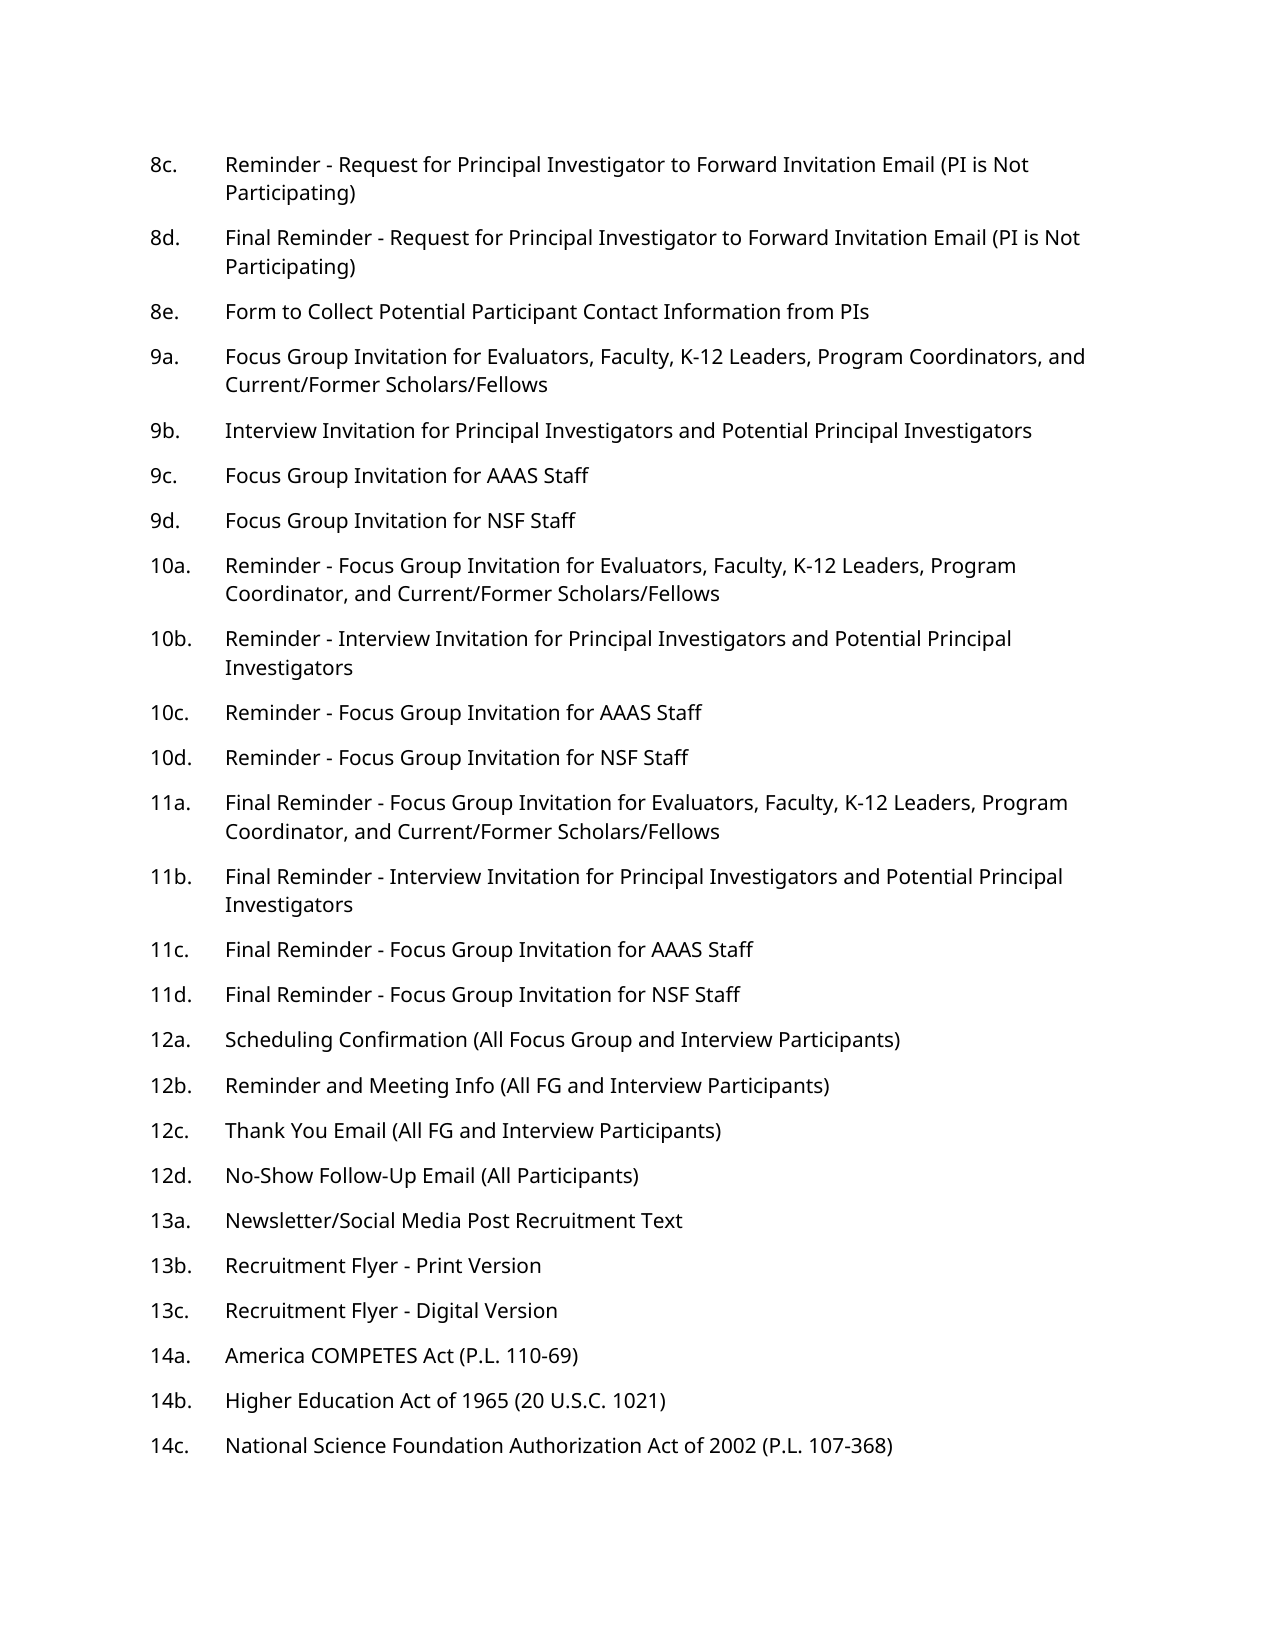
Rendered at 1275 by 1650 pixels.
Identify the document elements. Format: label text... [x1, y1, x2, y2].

text 13c. Recruitment Flyer - Digital Version [150, 1296, 1125, 1325]
text 10d. Reminder - Focus Group Invitation for NSF Staff [150, 743, 1125, 772]
text 9b. Interview Invitation for Principal Investigators and Potential Principal Investigators [150, 416, 1125, 444]
text 14a. America COMPETES Act (P.L. 110-69) [150, 1341, 1125, 1370]
text 12a. Scheduling Confirmation (All Focus Group and Interview Participants) [150, 1026, 1125, 1054]
text 11a. Final Reminder - Focus Group Invitation for Evaluators, Faculty, K-12 Leaders, Program Coordinator, and Current/Former Scholars/Fellows [150, 788, 1125, 845]
text 10c. Reminder - Focus Group Invitation for AAAS Staff [150, 698, 1125, 727]
text 14c. National Science Foundation Authorization Act of 2002 (P.L. 107-368) [150, 1432, 1125, 1460]
text 12c. Thank You Email (All FG and Interview Participants) [150, 1116, 1125, 1144]
text 11d. Final Reminder - Focus Group Invitation for NSF Staff [150, 981, 1125, 1009]
text 11c. Final Reminder - Focus Group Invitation for AAAS Staff [150, 935, 1125, 964]
text 8d. Final Reminder - Request for Principal Investigator to Forward Invitation Email (PI is Not Participating) [150, 223, 1125, 280]
text 9d. Focus Group Invitation for NSF Staff [150, 506, 1125, 534]
text 14b. Higher Education Act of 1965 (20 U.S.C. 1021) [150, 1386, 1125, 1415]
text 9c. Focus Group Invitation for AAAS Staff [150, 461, 1125, 489]
text 10a. Reminder - Focus Group Invitation for Evaluators, Faculty, K-12 Leaders, Program Coordinator, and Current/Former Scholars/Fellows [150, 551, 1125, 608]
text 8e. Form to Collect Potential Participant Contact Information from PIs [150, 297, 1125, 326]
text 10b. Reminder - Interview Invitation for Principal Investigators and Potential Principal Investigators [150, 624, 1125, 681]
text 13a. Newsletter/Social Media Post Recruitment Text [150, 1206, 1125, 1234]
text 9a. Focus Group Invitation for Evaluators, Faculty, K-12 Leaders, Program Coordinators, and Current/Former Scholars/Fellows [150, 342, 1125, 399]
text 11b. Final Reminder - Interview Invitation for Principal Investigators and Potential Principal Investigators [150, 862, 1125, 919]
text 12b. Reminder and Meeting Info (All FG and Interview Participants) [150, 1071, 1125, 1099]
text 13b. Recruitment Flyer - Print Version [150, 1251, 1125, 1279]
text 12d. No-Show Follow-Up Email (All Participants) [150, 1161, 1125, 1189]
text 8c. Reminder - Request for Principal Investigator to Forward Invitation Email (PI is Not Participating) [150, 150, 1125, 207]
